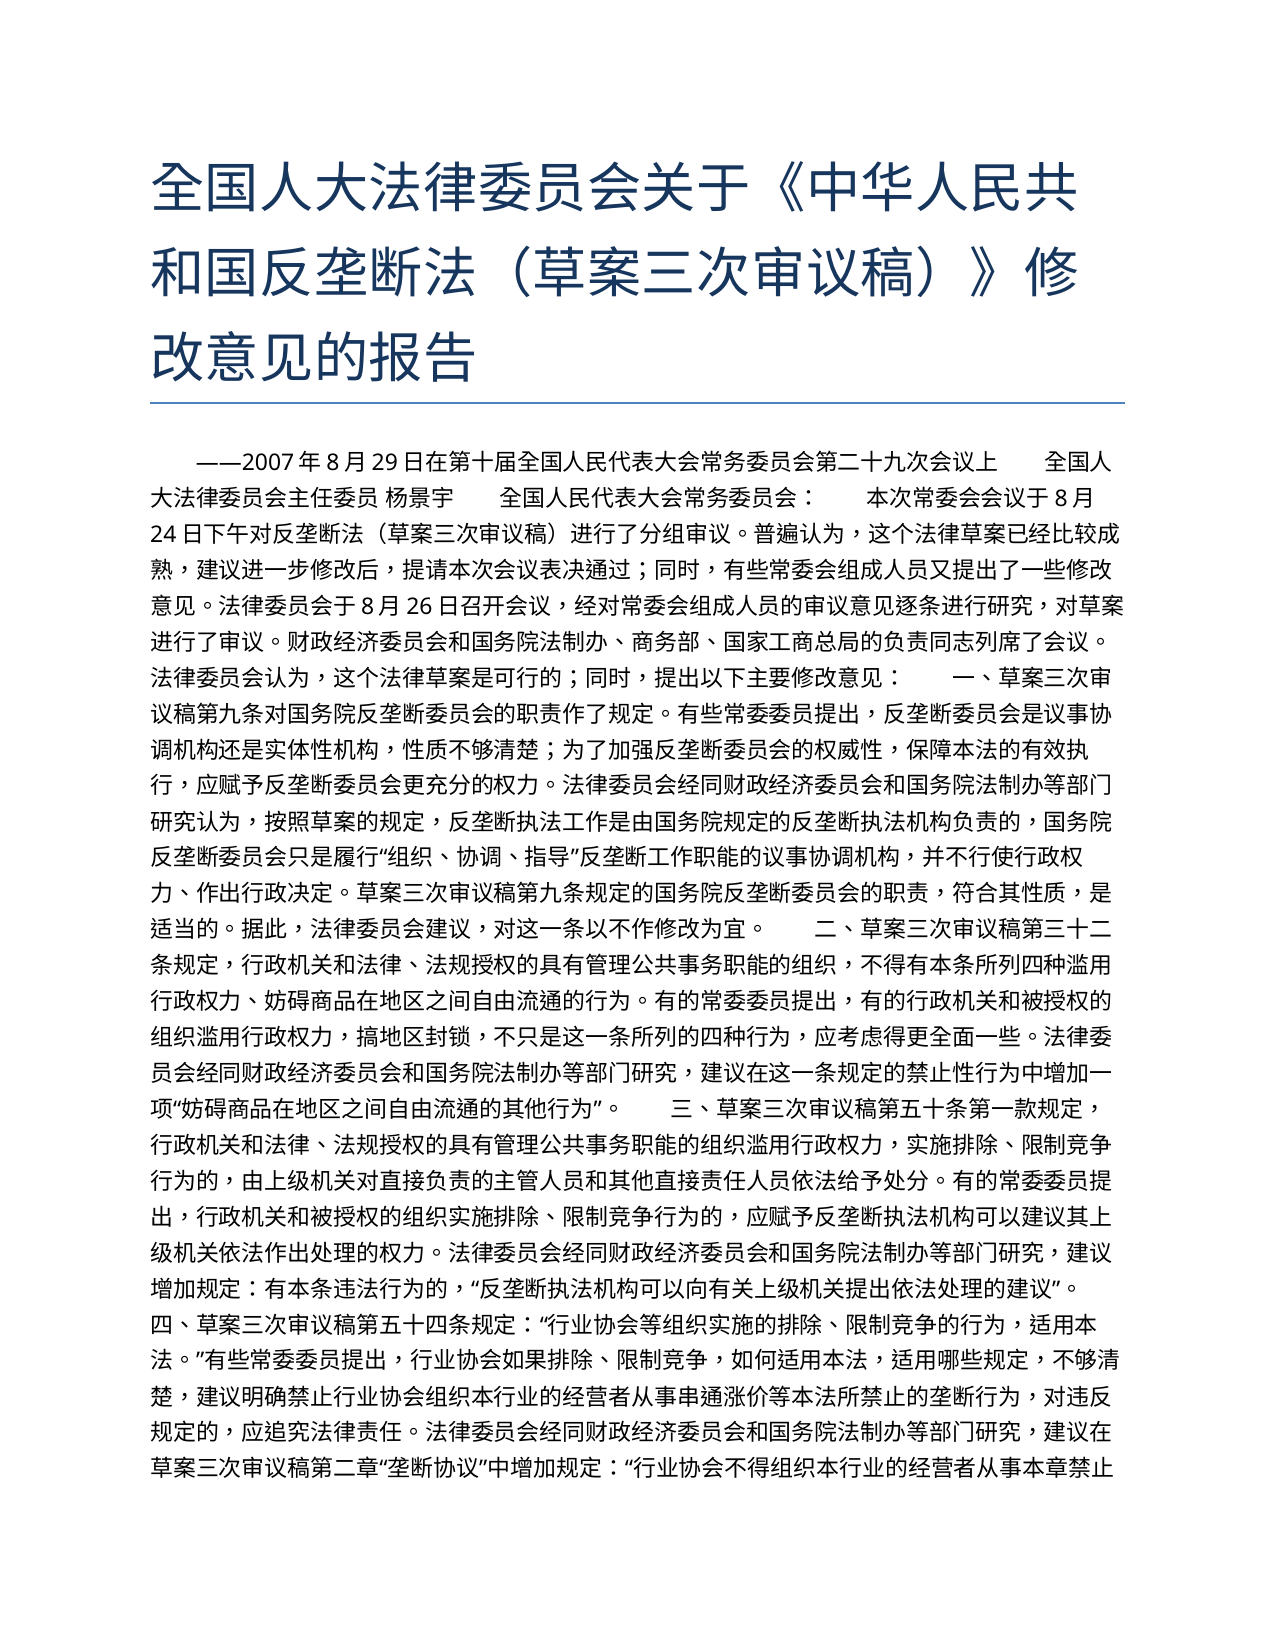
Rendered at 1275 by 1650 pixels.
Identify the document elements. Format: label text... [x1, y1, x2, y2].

title 全国人大法律委员会关于《中华人民共和国反垄断法（草案三次审议稿）》修改意见的报告 [150, 150, 1125, 402]
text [150, 446, 1125, 1483]
